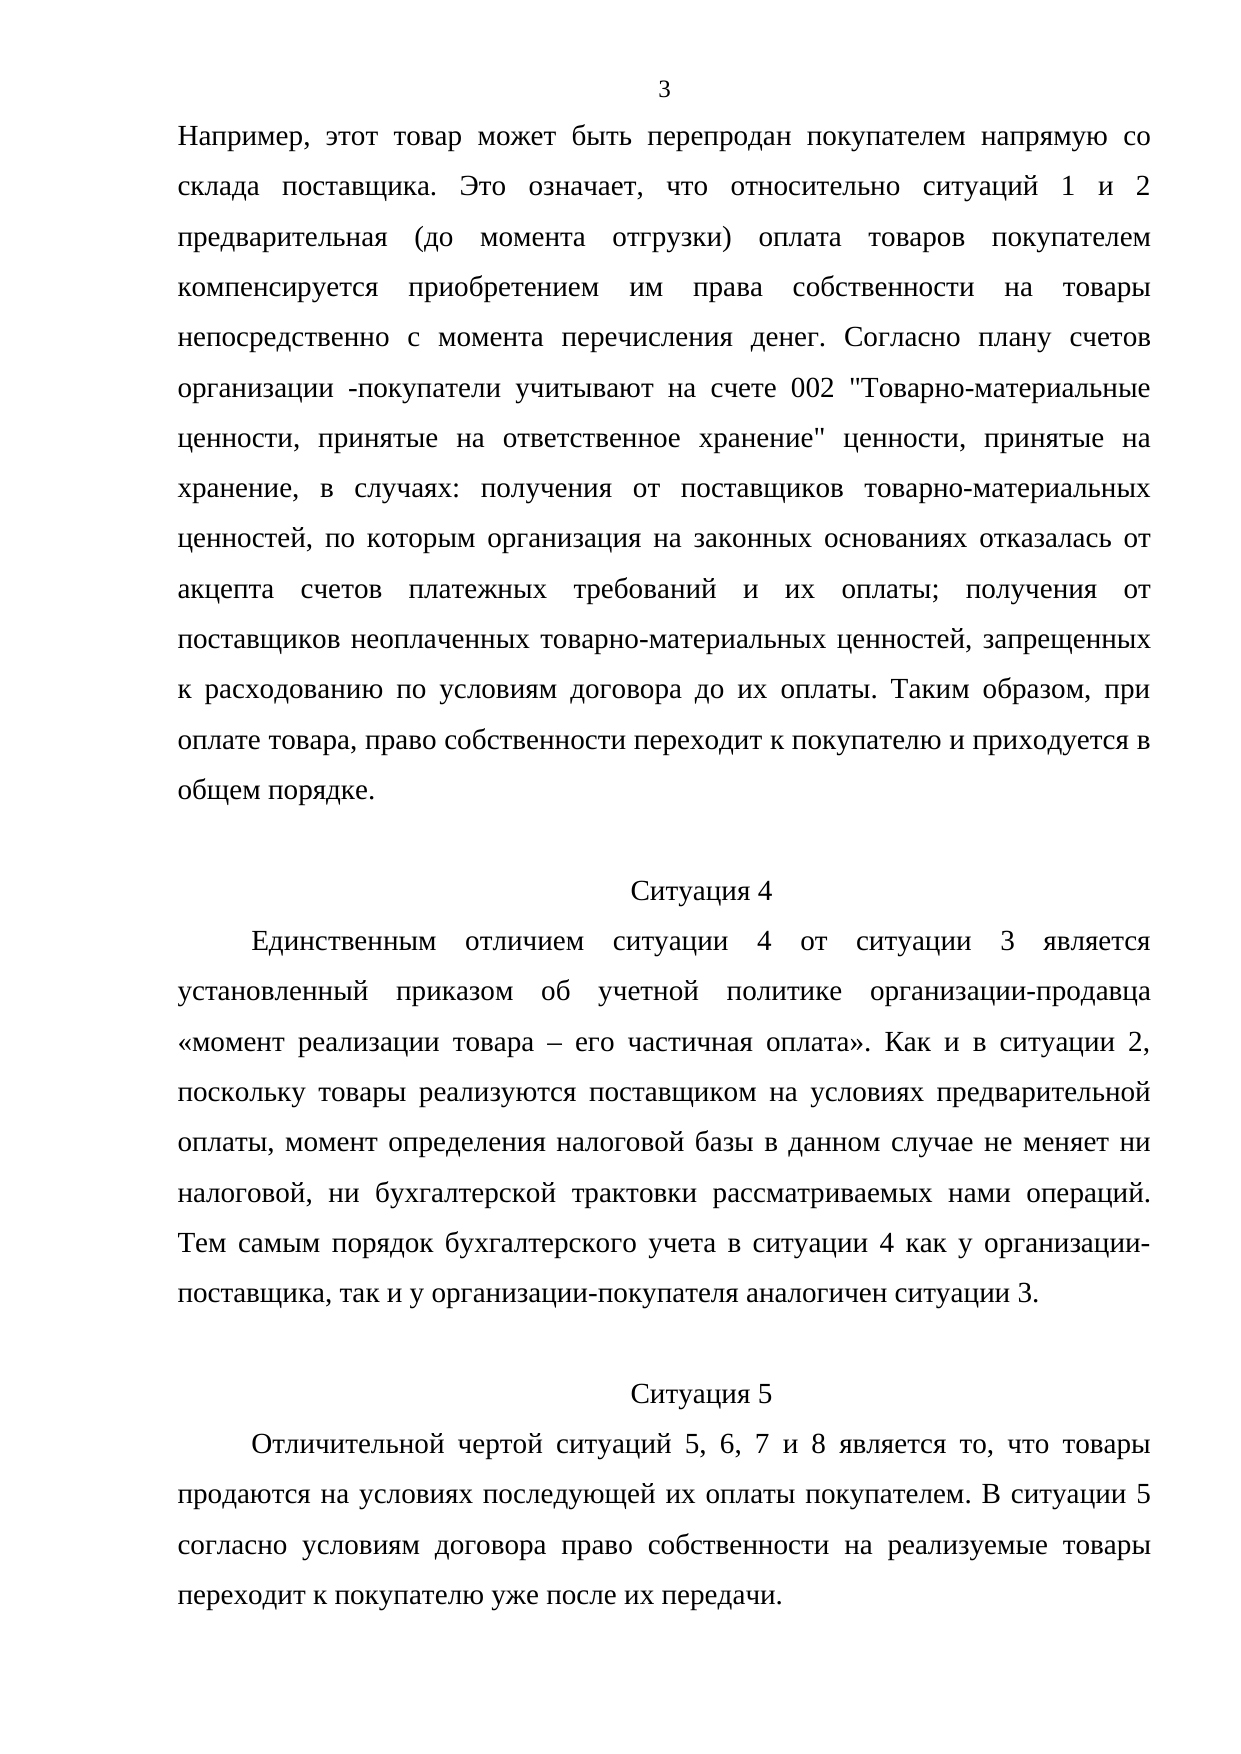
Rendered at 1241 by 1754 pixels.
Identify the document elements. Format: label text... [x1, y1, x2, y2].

text Отличительной чертой ситуаций 5, 6, 7 и 8 является то, что товары продаются на условиях последующей их оплаты покупателем. В ситуации 5 согласно условиям договора право собственности на реализуемые товары переходит к покупателю уже после их передачи. [177, 1426, 1152, 1611]
text Ситуация 5 [177, 1376, 1152, 1409]
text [177, 118, 1152, 806]
text Ситуация 4 [177, 873, 1152, 906]
text Единственным отличием ситуации 4 от ситуации 3 является установленный приказом об учетной политике организации-продавца «момент реализации товара – его частичная оплата». Как и в ситуации 2, поскольку товары реализуются поставщиком на условиях предварительной оплаты, момент определения налоговой базы в данном случае не меняет ни налоговой, ни бухгалтерской трактовки рассматриваемых нами операций. Тем самым порядок бухгалтерского учета в ситуации 4 как у организации-поставщика, так и у организации-покупателя аналогичен ситуации 3. [177, 923, 1152, 1309]
